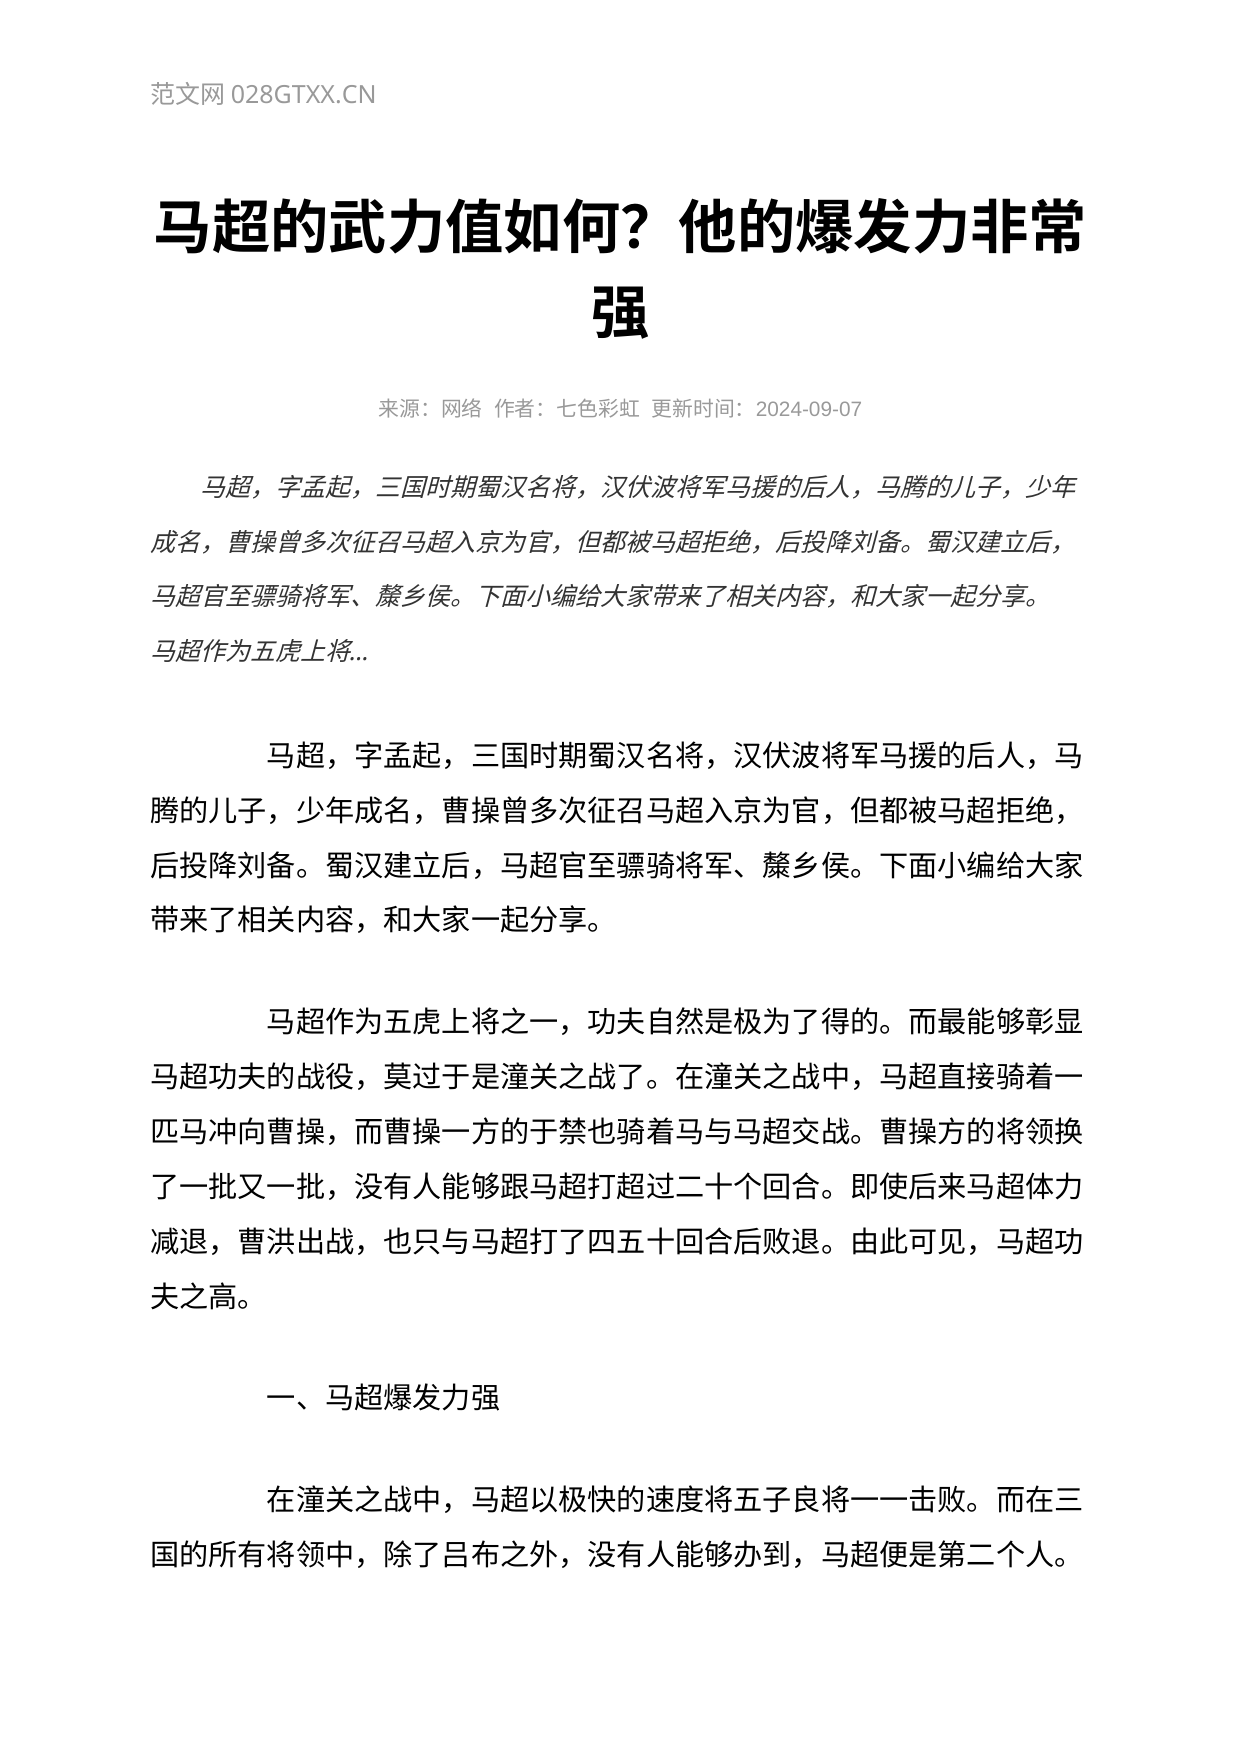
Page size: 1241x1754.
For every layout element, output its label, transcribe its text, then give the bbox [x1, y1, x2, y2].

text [150, 1477, 1090, 1574]
text 一、马超爆发力强 [150, 1375, 1090, 1417]
text 马超，字孟起，三国时期蜀汉名将，汉伏波将军马援的后人，马腾的儿子，少年成名，曹操曾多次征召马超入京为官，但都被马超拒绝，后投降刘备。蜀汉建立后，马超官至骠骑将军、斄乡侯。下面小编给大家带来了相关内容，和大家一起分享。 [150, 732, 1090, 939]
subtitle 马超的武力值如何？他的爆发力非常强 [150, 181, 1090, 350]
text 马超，字孟起，三国时期蜀汉名将，汉伏波将军马援的后人，马腾的儿子，少年成名，曹操曾多次征召马超入京为官，但都被马超拒绝，后投降刘备。蜀汉建立后，马超官至骠骑将军、斄乡侯。下面小编给大家带来了相关内容，和大家一起分享。 马超作为五虎上将... [150, 468, 1090, 667]
text 马超作为五虎上将之一，功夫自然是极为了得的。而最能够彰显马超功夫的战役，莫过于是潼关之战了。在潼关之战中，马超直接骑着一匹马冲向曹操，而曹操一方的于禁也骑着马与马超交战。曹操方的将领换了一批又一批，没有人能够跟马超打超过二十个回合。即使后来马超体力减退，曹洪出战，也只与马超打了四五十回合后败退。由此可见，马超功夫之高。 [150, 999, 1090, 1316]
text 来源：网络 作者：七色彩虹 更新时间：2024-09-07 [150, 397, 1090, 421]
